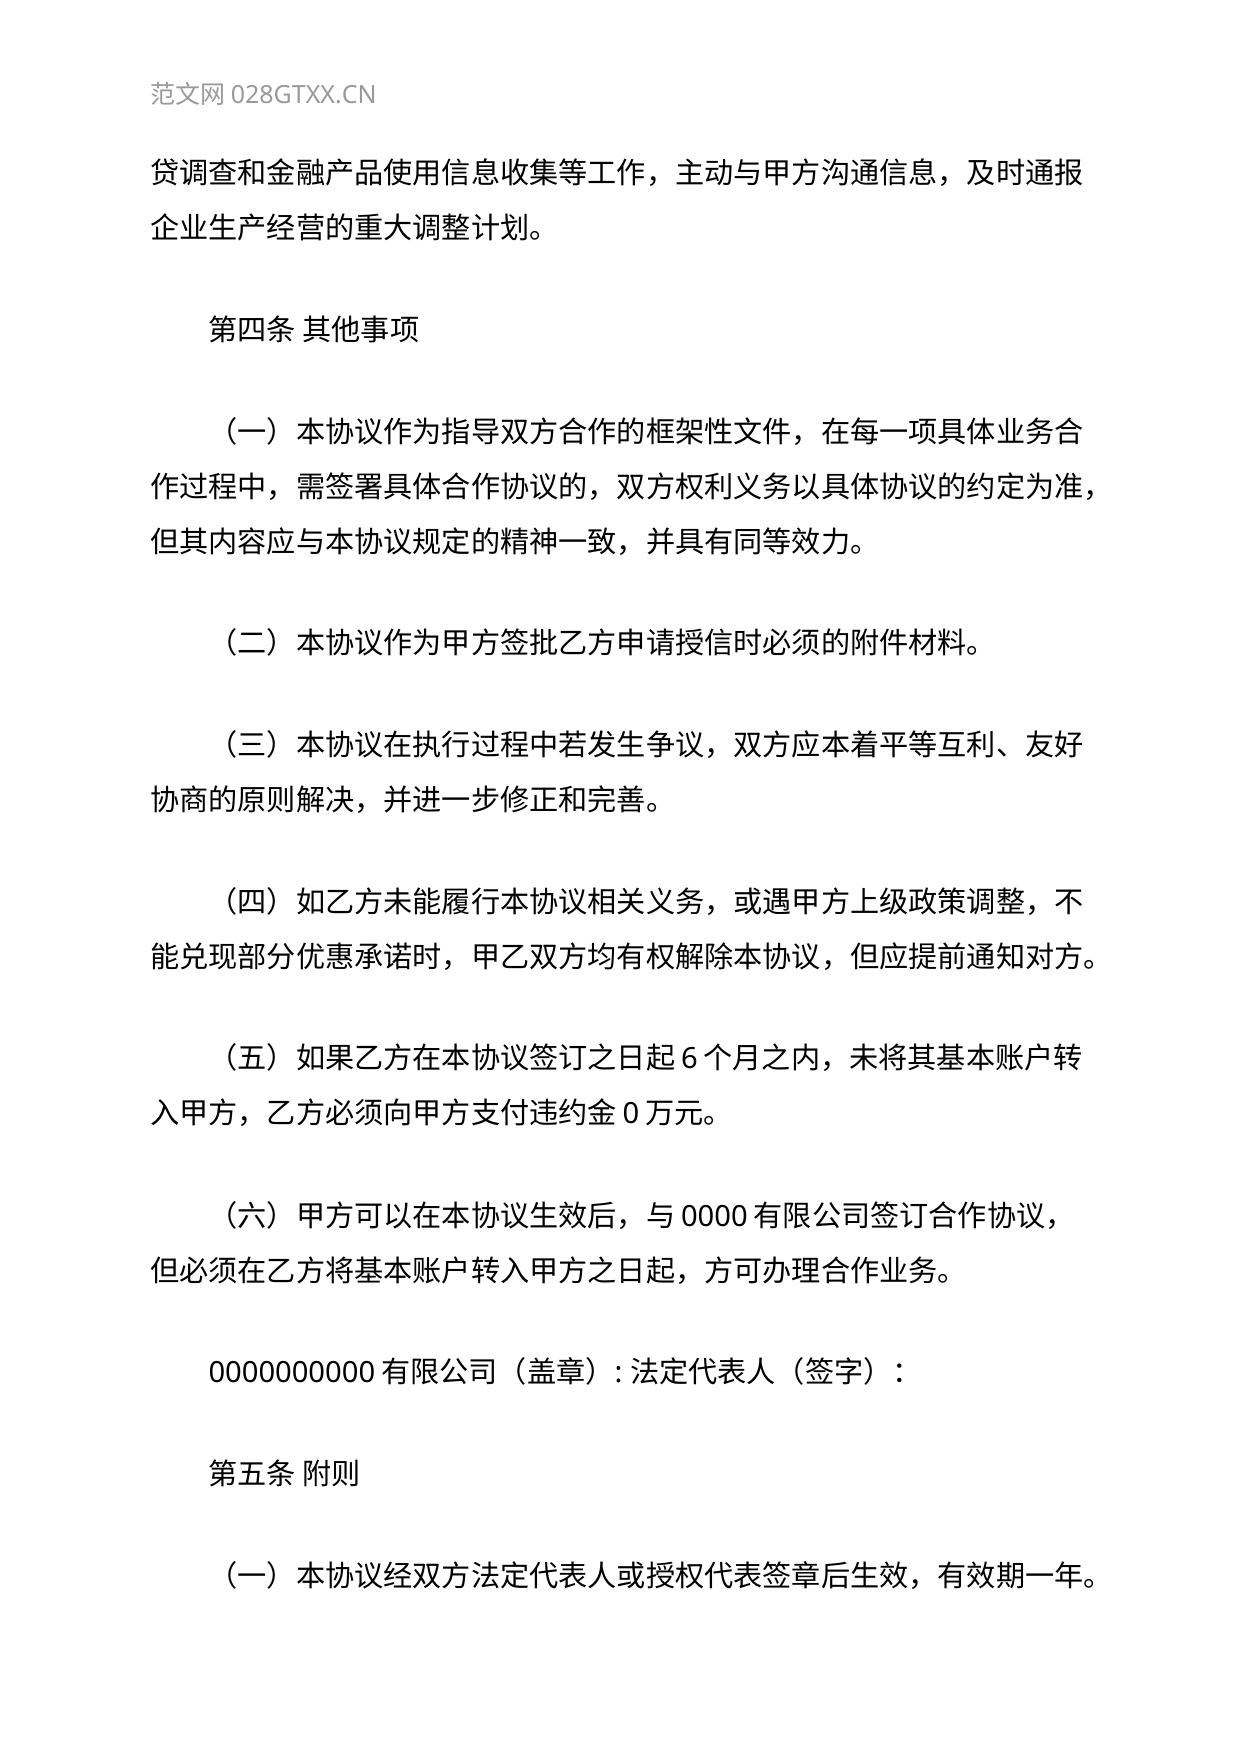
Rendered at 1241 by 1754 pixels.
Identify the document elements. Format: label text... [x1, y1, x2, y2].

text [150, 150, 1090, 247]
text （四）如乙方未能履行本协议相关义务，或遇甲方上级政策调整，不能兑现部分优惠承诺时，甲乙双方均有权解除本协议，但应提前通知对方。 [150, 878, 1090, 976]
text （三）本协议在执行过程中若发生争议，双方应本着平等互利、友好协商的原则解决，并进一步修正和完善。 [150, 722, 1090, 819]
text 第五条 附则 [150, 1451, 1090, 1493]
text （二）本协议作为甲方签批乙方申请授信时必须的附件材料。 [150, 620, 1090, 662]
text （六）甲方可以在本协议生效后，与0000有限公司签订合作协议，但必须在乙方将基本账户转入甲方之日起，方可办理合作业务。 [150, 1192, 1090, 1289]
text （一）本协议作为指导双方合作的框架性文件，在每一项具体业务合作过程中，需签署具体合作协议的，双方权利义务以具体协议的约定为准，但其内容应与本协议规定的精神一致，并具有同等效力。 [150, 408, 1090, 561]
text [150, 1553, 1090, 1595]
text （五）如果乙方在本协议签订之日起6个月之内，未将其基本账户转入甲方，乙方必须向甲方支付违约金0万元。 [150, 1035, 1090, 1132]
text 0000000000有限公司（盖章）: 法定代表人（签字）： [150, 1349, 1090, 1391]
text 第四条 其他事项 [150, 307, 1090, 349]
